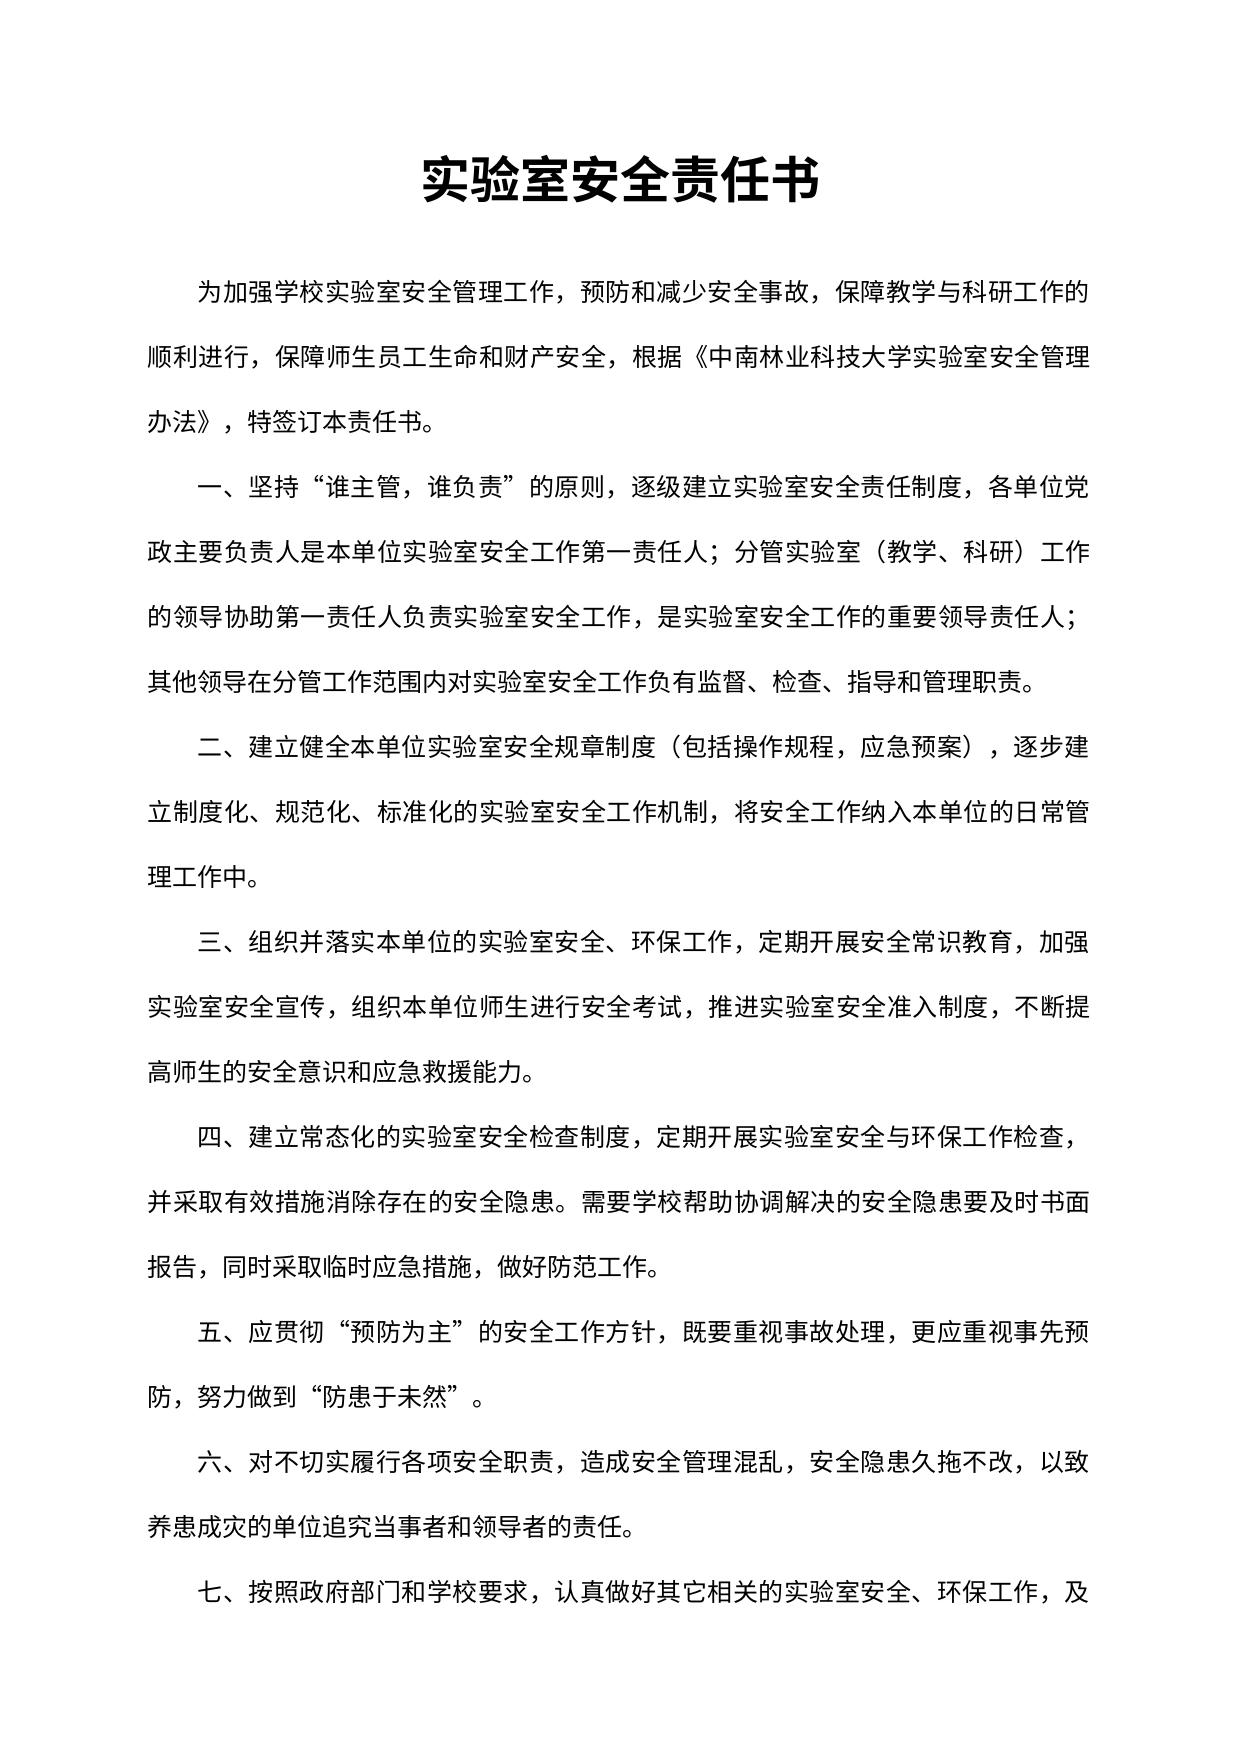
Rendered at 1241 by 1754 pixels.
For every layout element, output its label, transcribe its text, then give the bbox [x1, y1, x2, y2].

text 二、建立健全本单位实验室安全规章制度（包括操作规程，应急预案），逐步建立制度化、规范化、标准化的实验室安全工作机制，将安全工作纳入本单位的日常管理工作中。 [148, 713, 1092, 908]
text 六、对不切实履行各项安全职责，造成安全管理混乱，安全隐患久拖不改，以致养患成灾的单位追究当事者和领导者的责任。 [148, 1428, 1092, 1558]
text 实验室安全责任书 [148, 128, 1092, 225]
text 三、组织并落实本单位的实验室安全、环保工作，定期开展安全常识教育，加强实验室安全宣传，组织本单位师生进行安全考试，推进实验室安全准入制度，不断提高师生的安全意识和应急救援能力。 [148, 908, 1092, 1103]
text 五、应贯彻“预防为主”的安全工作方针，既要重视事故处理，更应重视事先预防，努力做到“防患于未然”。 [148, 1298, 1092, 1428]
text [148, 1558, 1092, 1623]
text 一、坚持“谁主管，谁负责”的原则，逐级建立实验室安全责任制度，各单位党政主要负责人是本单位实验室安全工作第一责任人；分管实验室（教学、科研）工作的领导协助第一责任人负责实验室安全工作，是实验室安全工作的重要领导责任人；其他领导在分管工作范围内对实验室安全工作负有监督、检查、指导和管理职责。 [148, 453, 1092, 713]
text 四、建立常态化的实验室安全检查制度，定期开展实验室安全与环保工作检查，并采取有效措施消除存在的安全隐患。需要学校帮助协调解决的安全隐患要及时书面报告，同时采取临时应急措施，做好防范工作。 [148, 1103, 1092, 1298]
text 为加强学校实验室安全管理工作，预防和减少安全事故，保障教学与科研工作的顺利进行，保障师生员工生命和财产安全，根据《中南林业科技大学实验室安全管理办法》，特签订本责任书。 [148, 258, 1092, 453]
